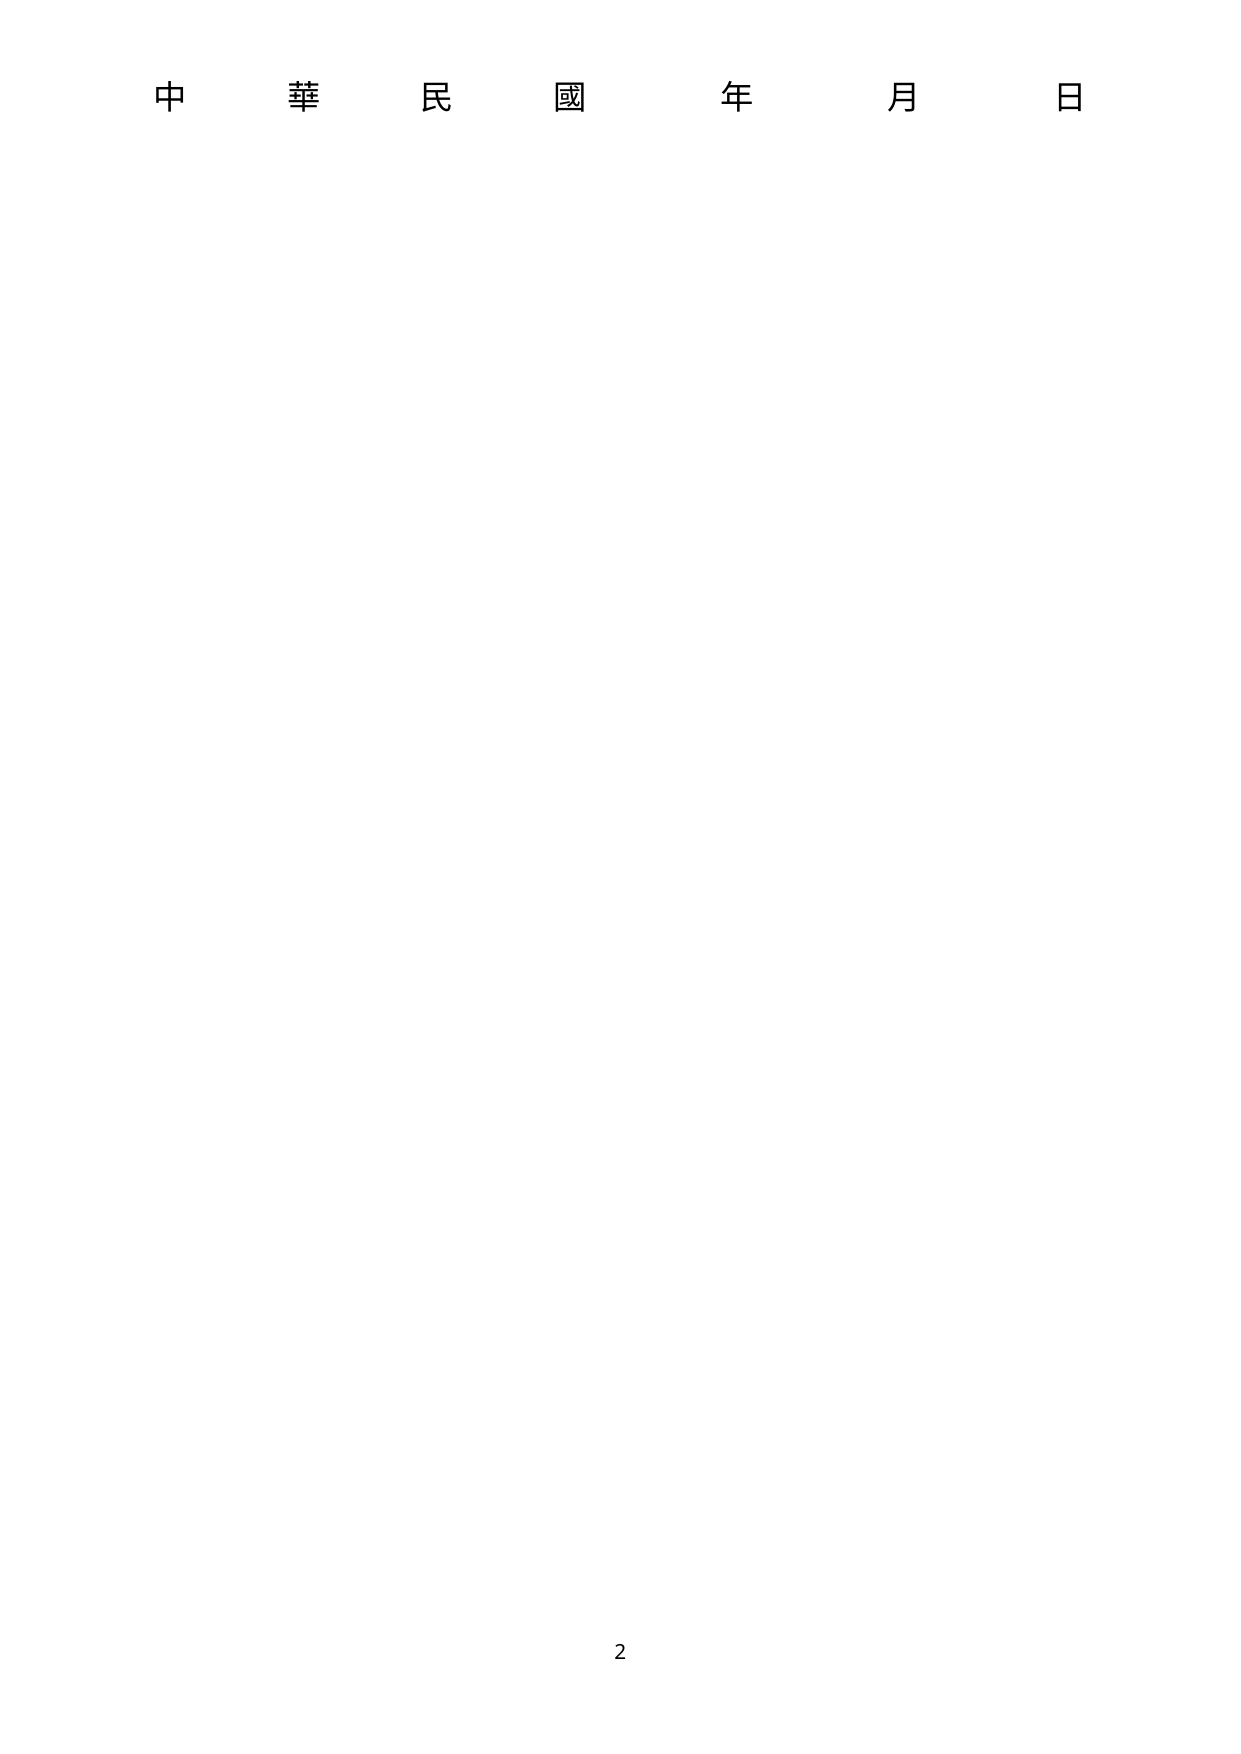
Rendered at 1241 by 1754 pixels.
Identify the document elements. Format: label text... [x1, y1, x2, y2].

text 中 華 民 國 年 月 日 [118, 71, 1122, 119]
